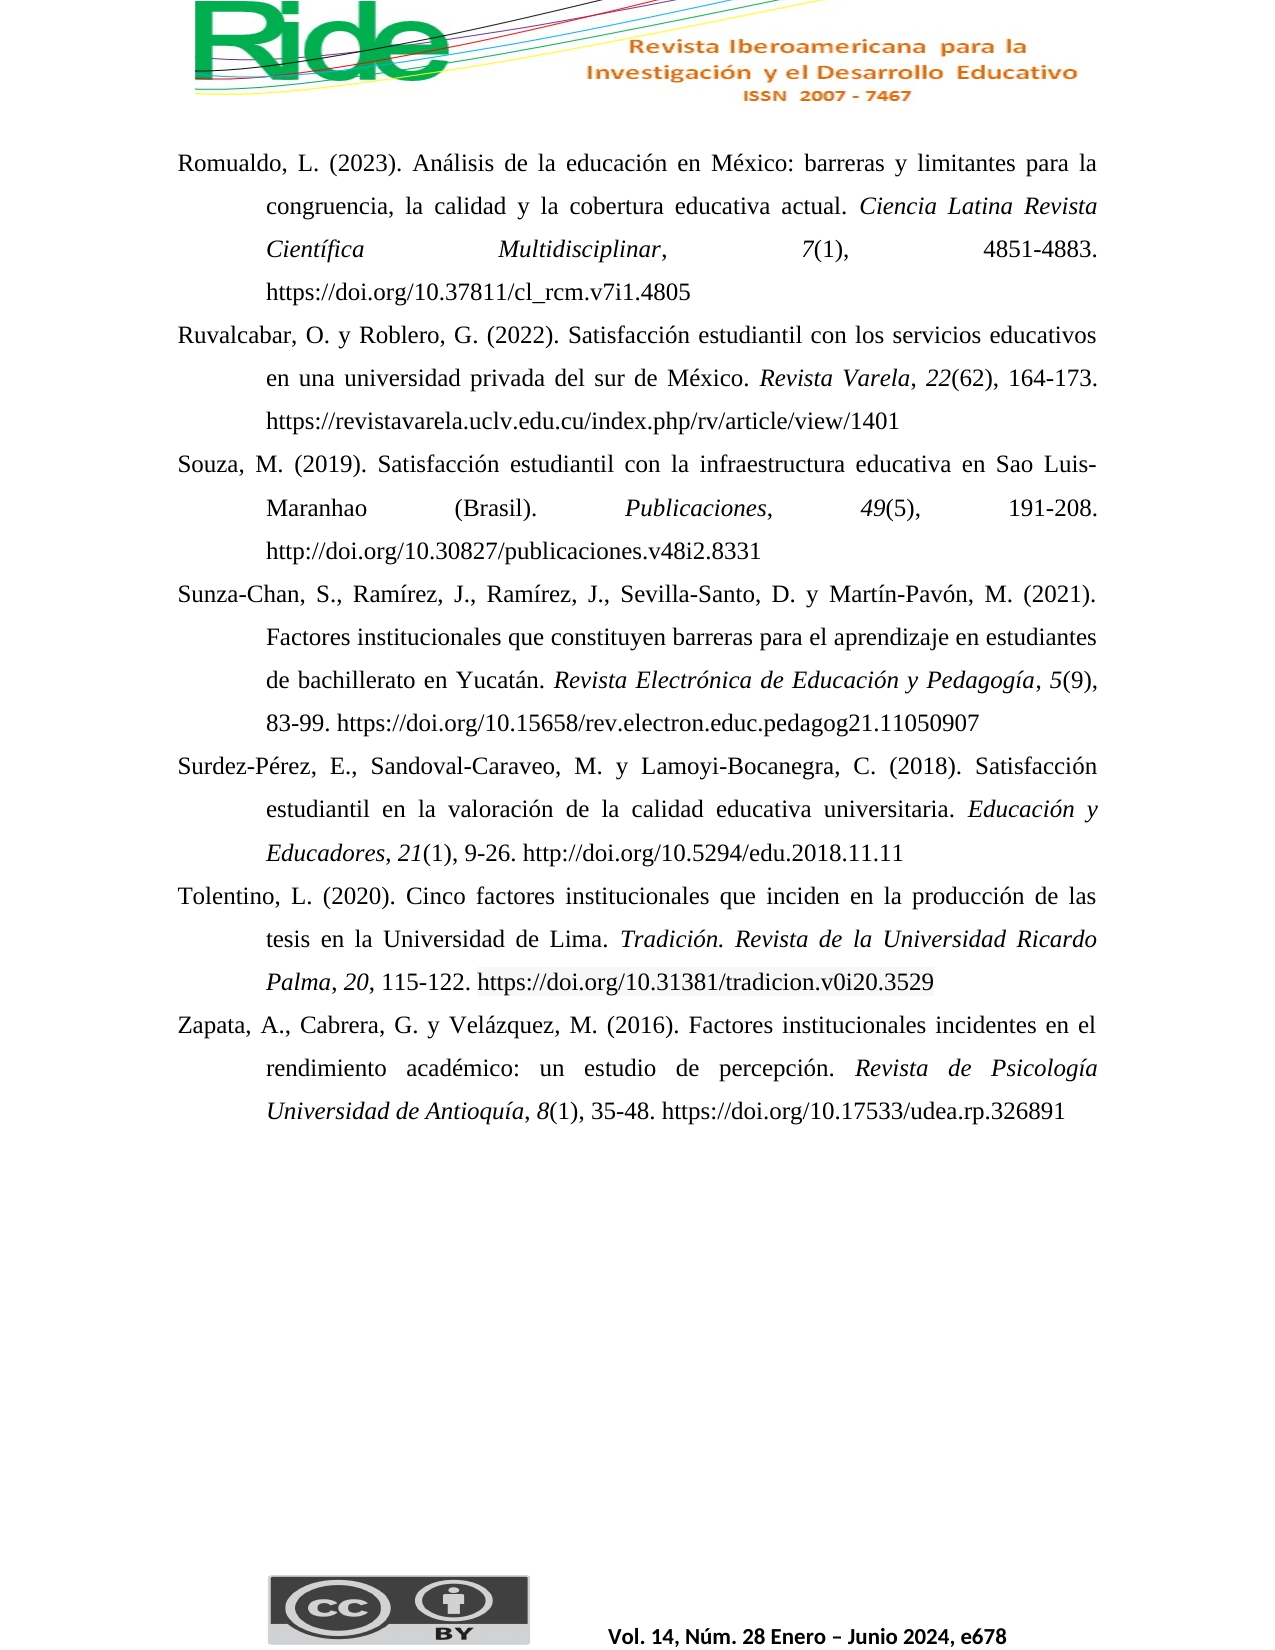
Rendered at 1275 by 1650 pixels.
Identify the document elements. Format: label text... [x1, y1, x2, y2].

list Surdez-Pérez, E., Sandoval-Caraveo, M. y Lamoyi-Bocanegra, C. (2018). Satisfacción estudiantil en la valoración de la calidad educativa universitaria. Educación y Educadores, 21(1), 9-26. http://doi.org/10.5294/edu.2018.11.11 [177, 780, 1098, 866]
list Sunza-Chan, S., Ramírez, J., Ramírez, J., Sevilla-Santo, D. y Martín-Pavón, M. (2021). Factores institucionales que constituyen barreras para el aprendizaje en estudiantes de bachillerato en Yucatán. Revista Electrónica de Educación y Pedagogía, 5(9), 83-99. https://doi.org/10.15658/rev.electron.educ.pedagog21.11050907 [177, 608, 1098, 737]
list Souza, M. (2019). Satisfacción estudiantil con la infraestructura educativa en Sao Luis-Maranhao (Brasil). Publicaciones, 49(5), 191-208. http://doi.org/10.30827/publicaciones.v48i2.8331 [177, 478, 1098, 564]
list Romualdo, L. (2023). Análisis de la educación en México: barreras y limitantes para la congruencia, la calidad y la cobertura educativa actual. Ciencia Latina Revista Científica Multidisciplinar, 7(1), 4851-4883. https://doi.org/10.37811/cl_rcm.v7i1.4805 [177, 176, 1098, 306]
list Ruvalcabar, O. y Roblero, G. (2022). Satisfacción estudiantil con los servicios educativos en una universidad privada del sur de México. Revista Varela, 22(62), 164-173. https://revistavarela.uclv.edu.cu/index.php/rv/article/view/1401 [177, 349, 1098, 435]
picture [194, 0, 1081, 105]
list Tolentino, L. (2020). Cinco factores institucionales que inciden en la producción de las tesis en la Universidad de Lima. Tradición. Revista de la Universidad Ricardo Palma, 20, 115-122. https://doi.org/10.31381/tradicion.v0i20.3529 [177, 909, 1098, 996]
list Zapata, A., Cabrera, G. y Velázquez, M. (2016). Factores institucionales incidentes en el rendimiento académico: un estudio de percepción. Revista de Psicología Universidad de Antioquía, 8(1), 35-48. https://doi.org/10.17533/udea.rp.326891 [177, 1039, 1098, 1125]
picture [267, 1575, 531, 1645]
